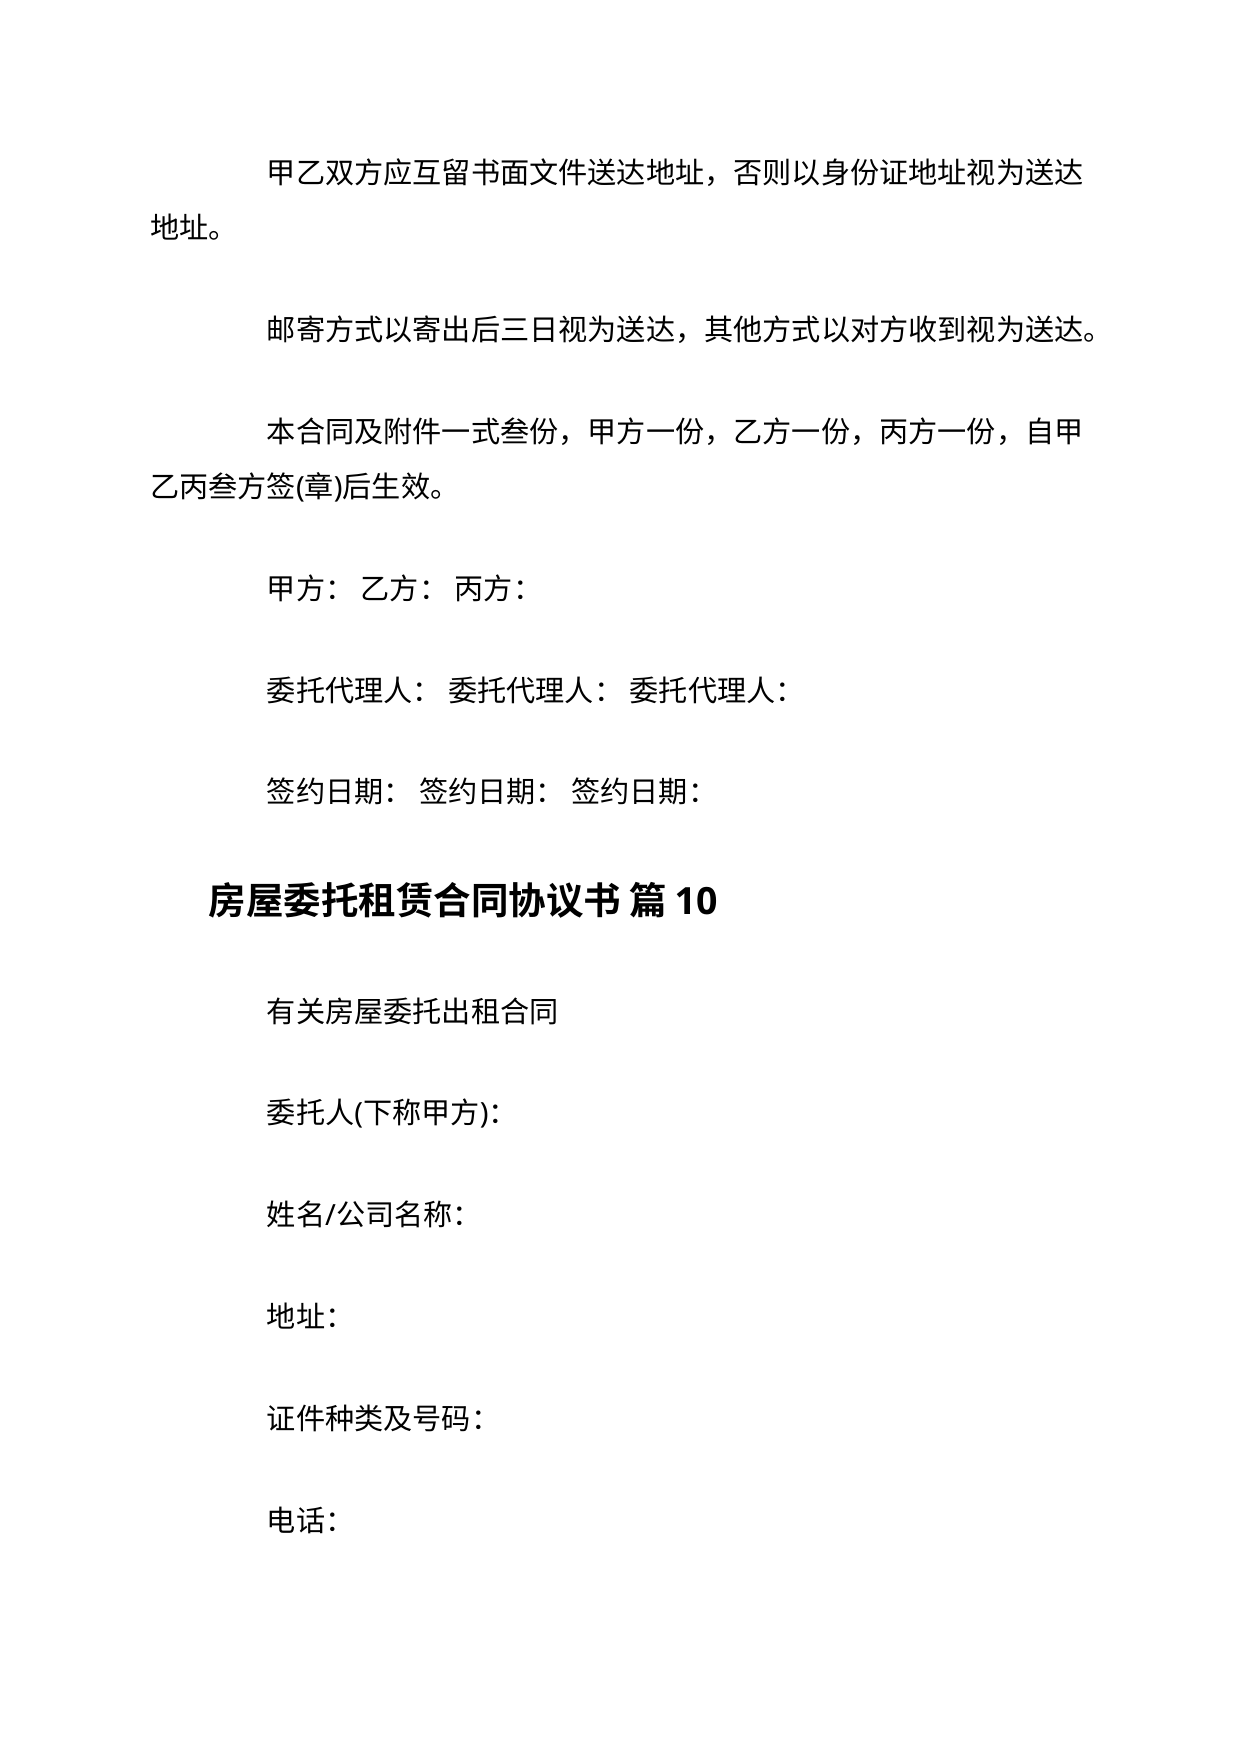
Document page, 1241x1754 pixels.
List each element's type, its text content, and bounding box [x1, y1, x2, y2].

text 有关房屋委托出租合同 [150, 988, 1090, 1031]
text 地址： [150, 1294, 1090, 1336]
text 邮寄方式以寄出后三日视为送达，其他方式以对方收到视为送达。 [150, 307, 1090, 349]
text 甲方： 乙方： 丙方： [150, 565, 1090, 608]
text 电话： [150, 1497, 1090, 1540]
text 委托人(下称甲方)： [150, 1090, 1090, 1132]
text 证件种类及号码： [150, 1396, 1090, 1438]
text 签约日期： 签约日期： 签约日期： [150, 769, 1090, 811]
text 本合同及附件一式叁份，甲方一份，乙方一份，丙方一份，自甲乙丙叁方签(章)后生效。 [150, 408, 1090, 506]
text 甲乙双方应互留书面文件送达地址，否则以身份证地址视为送达地址。 [150, 150, 1090, 247]
text 房屋委托租赁合同协议书 篇10 [150, 871, 1090, 925]
text 委托代理人： 委托代理人： 委托代理人： [150, 667, 1090, 709]
text 姓名/公司名称： [150, 1192, 1090, 1234]
